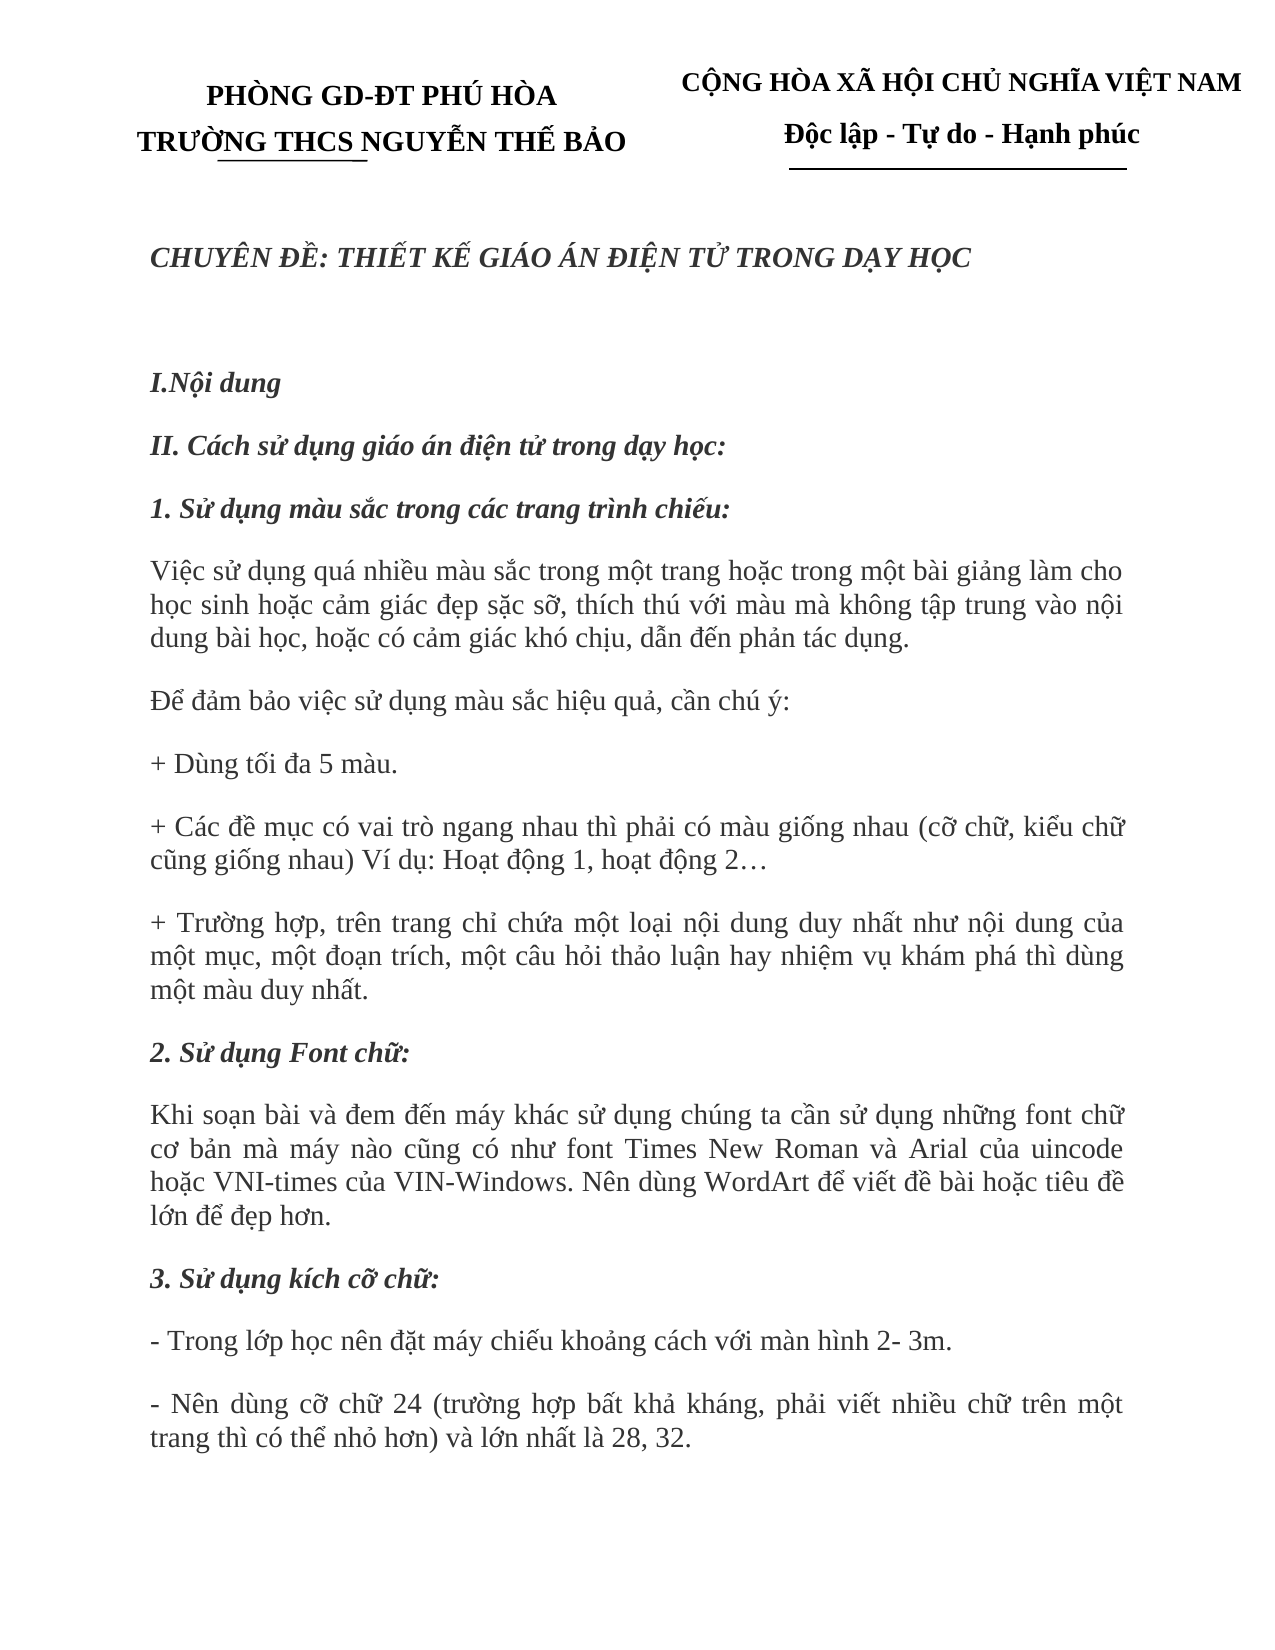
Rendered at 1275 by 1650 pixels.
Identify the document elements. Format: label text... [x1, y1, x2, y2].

text Khi soạn bài và đem đến máy khác sử dụng chúng ta cần sử dụng những font chữ cơ bản mà máy nào cũng có như font Times New Roman và Arial của uincode hoặc VNI-times của VIN-Windows. Nên dùng WordArt để viết đề bài hoặc tiêu đề lớn để đẹp hơn. [150, 1097, 1125, 1232]
text 1. Sử dụng màu sắc trong các trang trình chiếu: [150, 491, 1125, 524]
text CHUYÊN ĐỀ: THIẾT KẾ GIÁO ÁN ĐIỆN TỬ TRONG DẠY HỌC [150, 240, 1125, 273]
text II. Cách sử dụng giáo án điện tử trong dạy học: [150, 428, 1125, 462]
text + Dùng tối đa 5 màu. [150, 746, 1125, 779]
text + Các đề mục có vai trò ngang nhau thì phải có màu giống nhau (cỡ chữ, kiểu chữ cũng giống nhau) Ví dụ: Hoạt động 1, hoạt động 2… [150, 809, 1125, 876]
text + Trường hợp, trên trang chỉ chứa một loại nội dung duy nhất như nội dung của một mục, một đoạn trích, một câu hỏi thảo luận hay nhiệm vụ khám phá thì dùng một màu duy nhất. [150, 905, 1125, 1006]
text 3. Sử dụng kích cỡ chữ: [150, 1261, 1125, 1294]
text - Trong lớp học nên đặt máy chiếu khoảng cách với màn hình 2- 3m. [150, 1323, 1125, 1357]
text I.Nội dung [150, 365, 1125, 399]
text 2. Sử dụng Font chữ: [150, 1035, 1125, 1068]
table_header PHÒNG GD-ĐT PHÚ HÒA TRƯỜNG THCS NGUYỄN THẾ BẢO [105, 66, 658, 211]
text Để đảm bảo việc sử dụng màu sắc hiệu quả, cần chú ý: [150, 683, 1125, 717]
table_header CỘNG HÒA XÃ HỘI CHỦ NGHĨA VIỆT NAM Độc lập - Tự do - Hạnh phúc [658, 66, 1265, 211]
text Việc sử dụng quá nhiều màu sắc trong một trang hoặc trong một bài giảng làm cho học sinh hoặc cảm giác đẹp sặc sỡ, thích thú với màu mà không tập trung vào nội dung bài học, hoặc có cảm giác khó chịu, dẫn đến phản tác dụng. [150, 553, 1125, 654]
text - Nên dùng cỡ chữ 24 (trường hợp bất khả kháng, phải viết nhiều chữ trên một trang thì có thể nhỏ hơn) và lớn nhất là 28, 32. [150, 1386, 1125, 1453]
